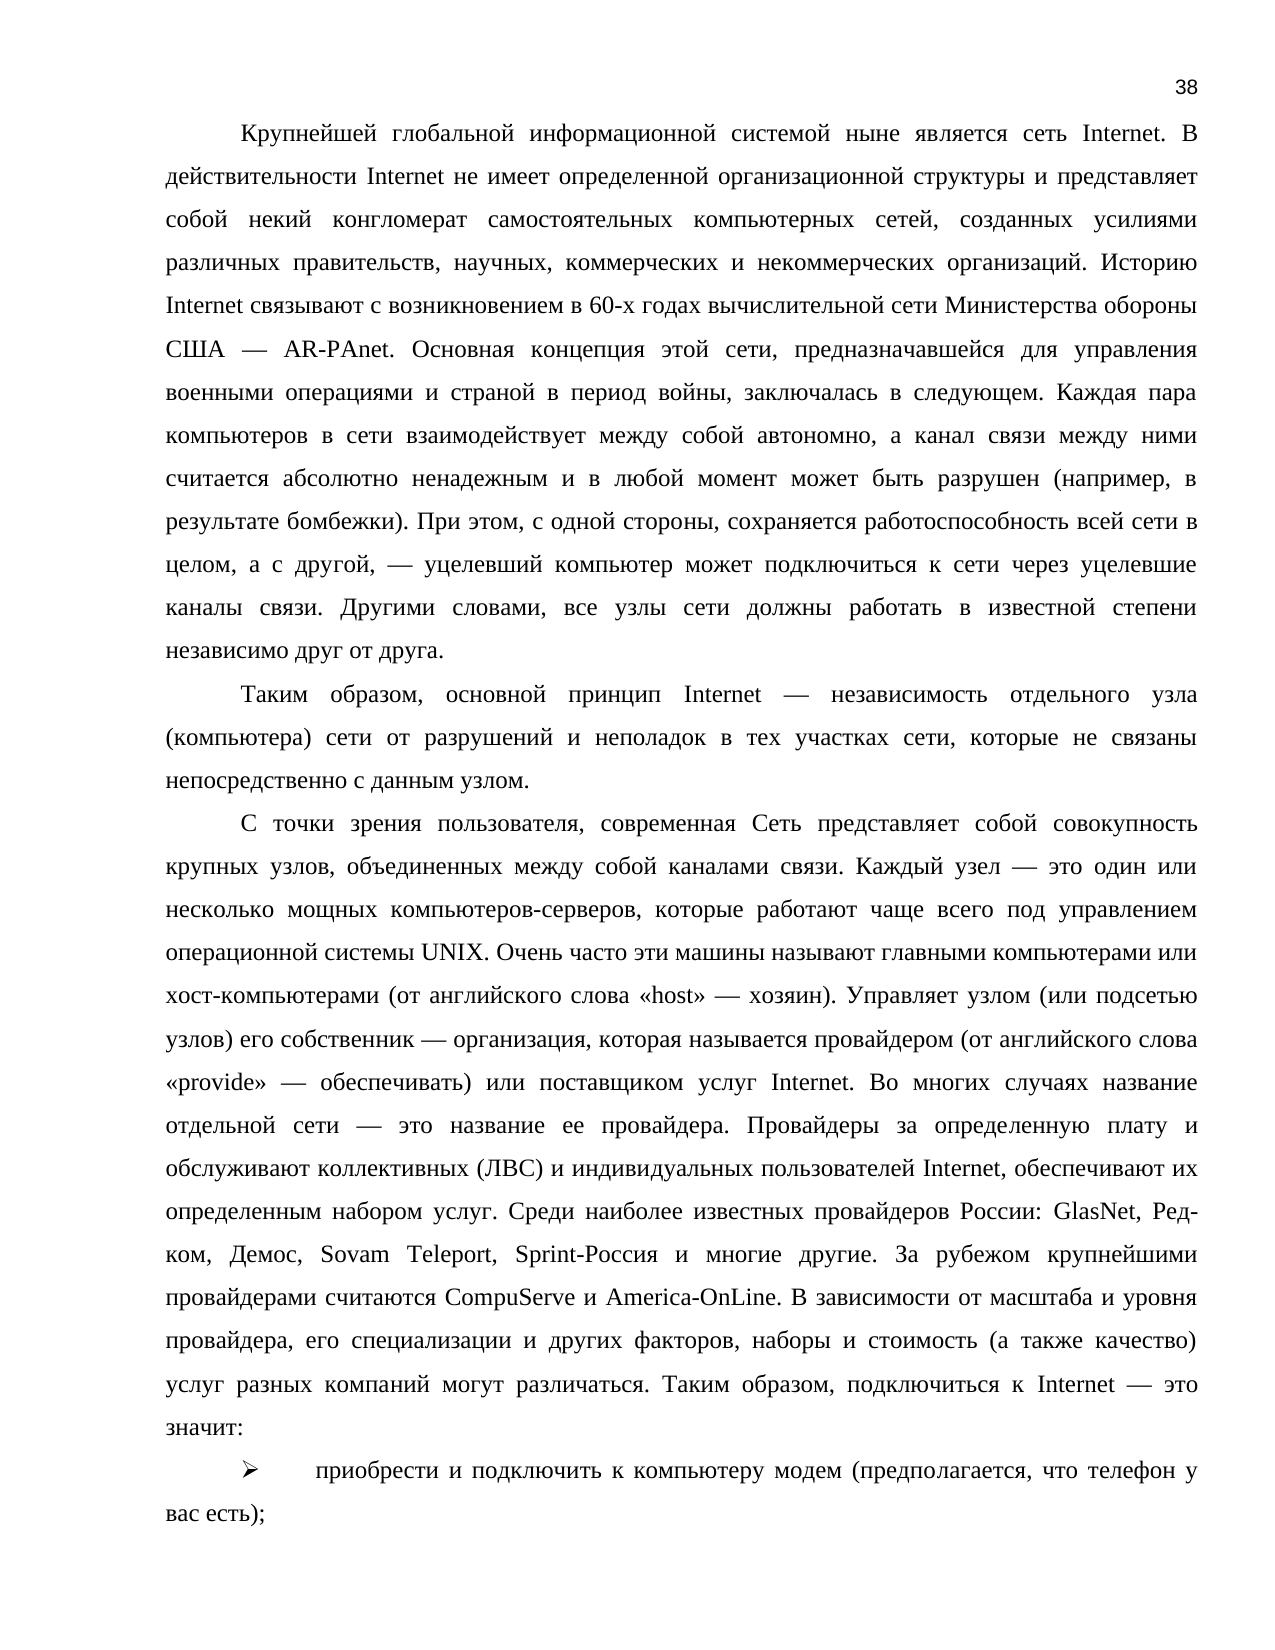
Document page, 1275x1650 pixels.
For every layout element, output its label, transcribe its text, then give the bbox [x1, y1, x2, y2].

text С точки зрения пользователя, современная Сеть представляет собой совокупность крупных узлов, объединенных между собой каналами связи. Каждый узел — это один или несколько мощных компьютеров-серверов, которые работают чаще всего под управлением операционной системы UNIX. Очень часто эти машины называют главными компьютерами или хост-компьютерами (от английского слова «host» — хозяин). Управляет узлом (или подсетью узлов) его собственник — организация, которая называется провайдером (от английского слова «provide» — обеспечивать) или поставщиком услуг Internet. Во многих случаях название отдельной сети — это название ее провайдера. Провайдеры за определенную плату и обслуживают коллективных (ЛВС) и индивидуальных пользователей Internet, обеспечивают их определенным набором услуг. Среди наиболее известных провайдеров России: GlasNet, Редком, Демос, Sovam Teleport, Sprint-Россия и многие другие. За рубежом крупнейшими провайдерами считаются CompuServe и America-OnLine. В зависимости от масштаба и уровня провайдера, его специализации и других факторов, наборы и стоимость (а также качество) услуг разных компаний могут различаться. Таким образом, подключиться к Internet — это значит: [165, 808, 1198, 1441]
text Крупнейшей глобальной информационной системой ныне является сеть Internet. В действительности Internet не имеет определенной организационной структуры и представляет собой некий конгломерат самостоятельных компьютерных сетей, созданных усилиями различных правительств, научных, коммерческих и некоммерческих организаций. Историю Internet связывают с возникновением в 60-х годах вычислительной сети Министерства обороны США — AR-PAnet. Основная концепция этой сети, предназначавшейся для управления военными операциями и страной в период войны, заключалась в следующем. Каждая пара компьютеров в сети взаимодействует между собой автономно, а канал связи между ними считается абсолютно ненадежным и в любой момент может быть разрушен (например, в результате бомбежки). При этом, с одной стороны, сохраняется работоспособность всей сети в целом, а с другой, — уцелевший компьютер может подключиться к сети через уцелевшие каналы связи. Другими словами, все узлы сети должны работать в известной степени независимо друг от друга. [165, 118, 1198, 664]
text Таким образом, основной принцип Internet — независимость отдельного узла (компьютера) сети от разрушений и неполадок в тех участках сети, которые не связаны непосредственно с данным узлом. [165, 679, 1198, 794]
list приобрести и подключить к компьютеру модем (предполагается, что телефон у вас есть); [165, 1455, 1198, 1527]
